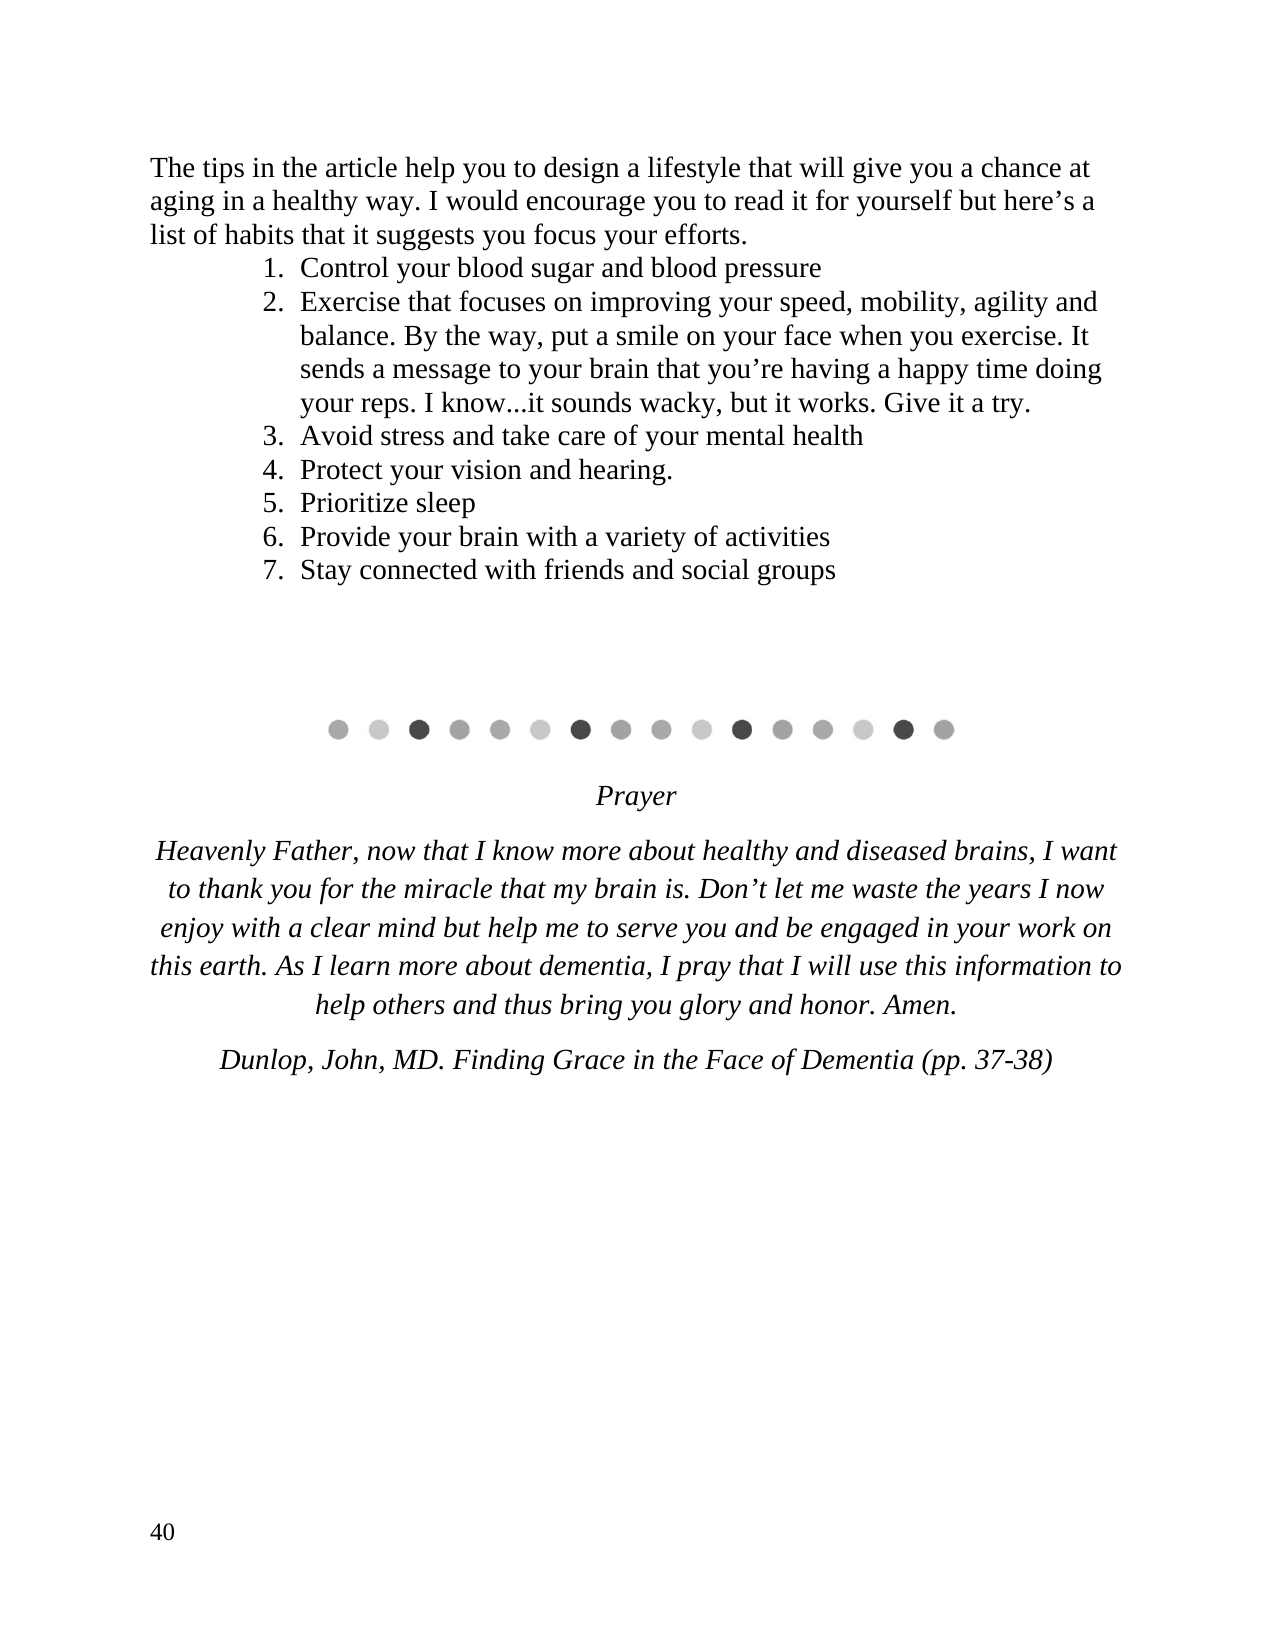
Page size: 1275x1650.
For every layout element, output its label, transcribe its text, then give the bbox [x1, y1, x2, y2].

text Heavenly Father, now that I know more about healthy and diseased brains, I want to thank you for the miracle that my brain is. Don’t let me waste the years I now enjoy with a clear mind but help me to serve you and be engaged in your work on this earth. As I learn more about dementia, I pray that I will use this information to help others and thus bring you glory and honor. Amen. [150, 833, 1125, 1021]
list Control your blood sugar and blood pressure [262, 251, 1125, 284]
list Avoid stress and take care of your mental health [262, 418, 1125, 452]
text Prayer [150, 778, 1125, 811]
list Protect your vision and hearing. [262, 452, 1125, 485]
text The tips in the article help you to design a lifestyle that will give you a chance at aging in a healthy way. I would encourage you to read it for yourself but here’s a list of habits that it suggests you focus your efforts. [150, 150, 1125, 251]
list Provide your brain with a variety of activities [262, 519, 1125, 552]
list Exercise that focuses on improving your speed, mobility, agility and balance. By the way, put a smile on your face when you exercise. It sends a message to your brain that you’re having a happy time doing your reps. I know...it sounds wacky, but it works. Give it a try. [262, 284, 1125, 418]
text Dunlop, John, MD. Finding Grace in the Face of Dementia (pp. 37-38) [150, 1042, 1125, 1076]
picture [273, 709, 1002, 743]
list Stay connected with friends and social groups [262, 552, 1125, 586]
list Prioritize sleep [262, 485, 1125, 519]
